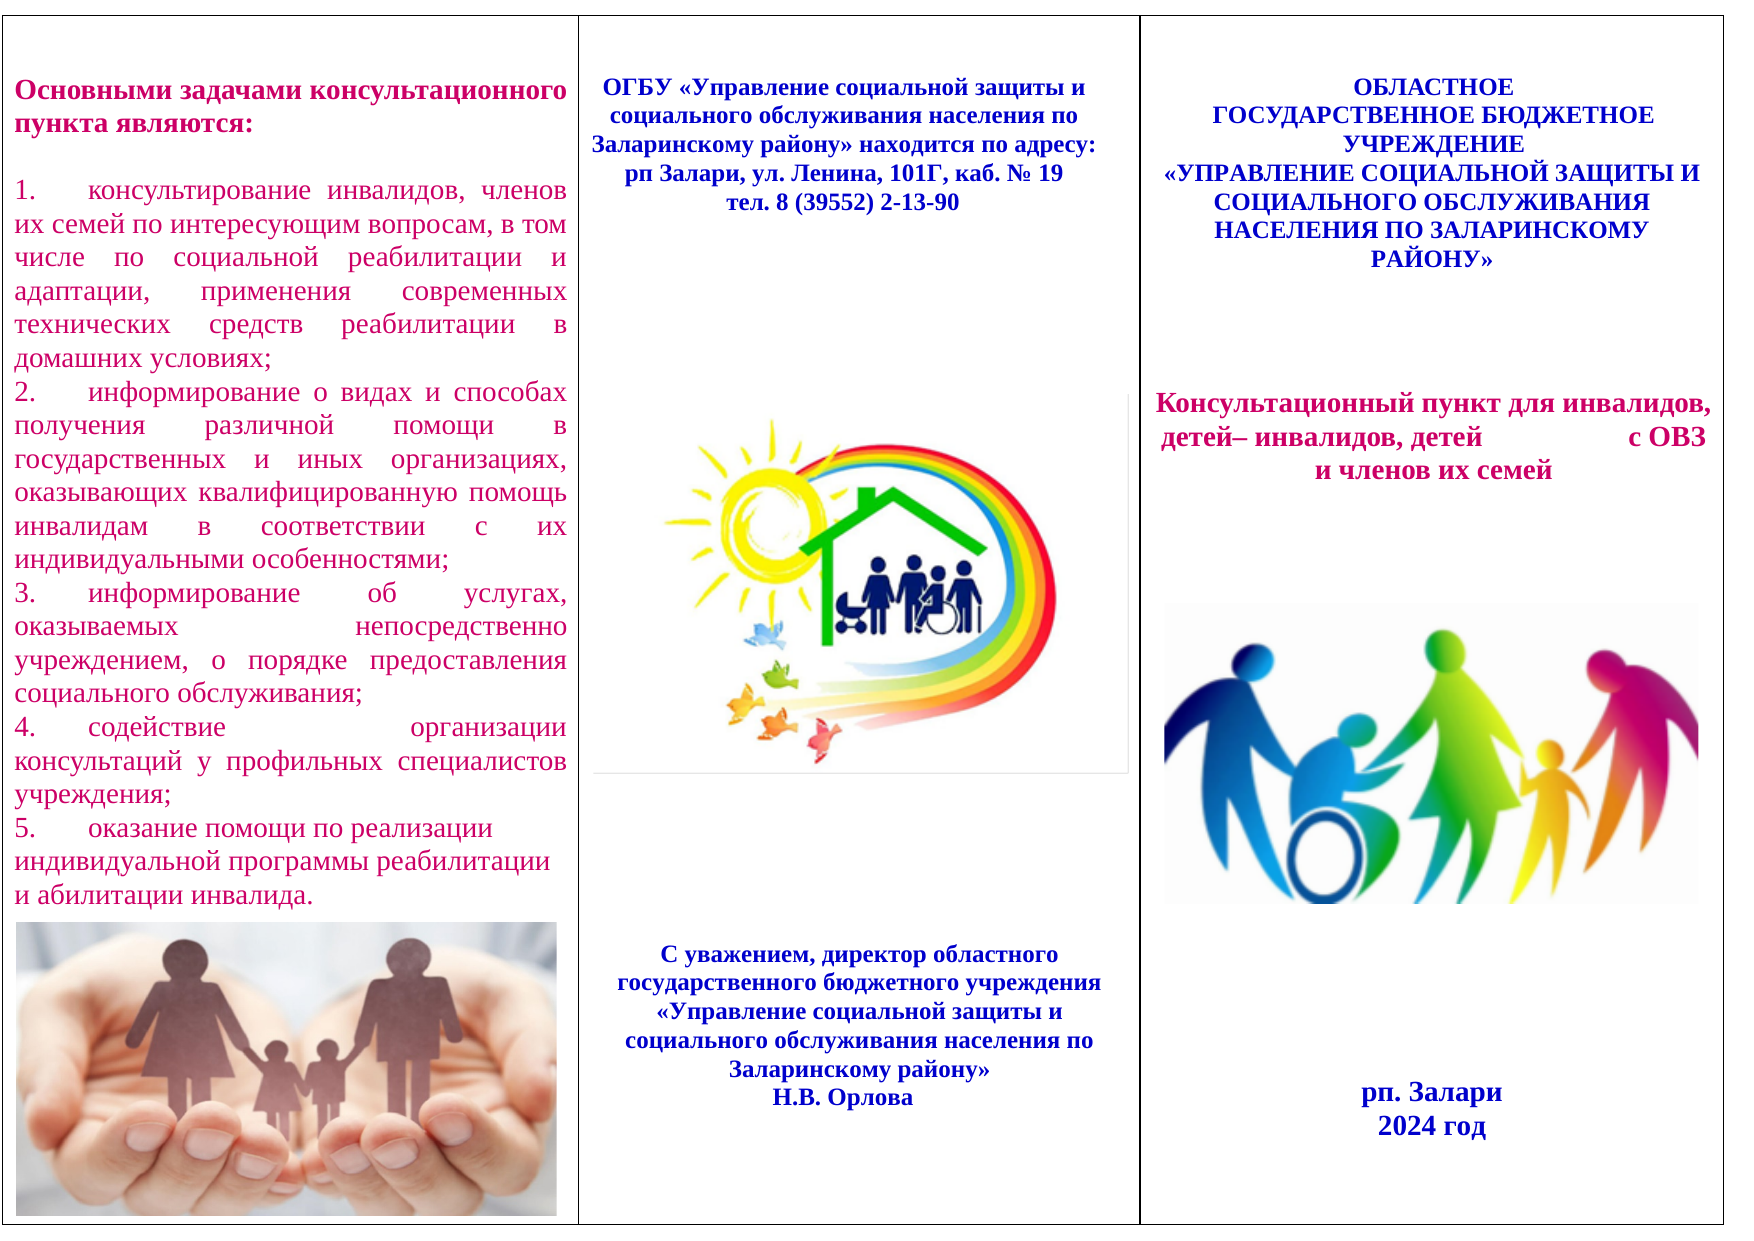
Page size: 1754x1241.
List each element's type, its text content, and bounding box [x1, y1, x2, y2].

picture [593, 394, 1130, 775]
table_header ОГБУ «Управление социальной защиты и социального обслуживания населения по Заларинскому району» находится по адресу: рп Залари, ул. Ленина, 101Г, каб. № 19 тел. 8 (39552) 2-13-90 С уважением, директор областного государственного бюджетного учреждения «Управление социальной защиты и социального обслуживания населения по Заларинскому району» Н.В. Орлова [579, 16, 1139, 1224]
table_header Основными задачами консультационного пункта являются: 1. консультирование инвалидов, членов их семей по интересующим вопросам, в том числе по социальной реабилитации и адаптации, применения современных технических средств реабилитации в домашних условиях; 2. информирование о видах и способах получения различной помощи в государственных и иных организациях, оказывающих квалифицированную помощь инвалидам в соответствии с их индивидуальными особенностями; 3. информирование об услугах, оказываемых непосредственно учреждением, о порядке предоставления социального обслуживания; 4. содействие организации консультаций у профильных специалистов учреждения; 5. оказание помощи по реализации индивидуальной программы реабилитации и абилитации инвалида. [3, 16, 578, 1224]
table_header ОБЛАСТНОЕ ГОСУДАРСТВЕННОЕ БЮДЖЕТНОЕ УЧРЕЖДЕНИЕ «УПРАВЛЕНИЕ СОЦИАЛЬНОЙ ЗАЩИТЫ И СОЦИАЛЬНОГО ОБСЛУЖИВАНИЯ НАСЕЛЕНИЯ ПО ЗАЛАРИНСКОМУ РАЙОНУ» Консультационный пункт для инвалидов, детей– инвалидов, детей с ОВЗ и членов их семей рп. Залари 2024 год [1141, 16, 1723, 1224]
